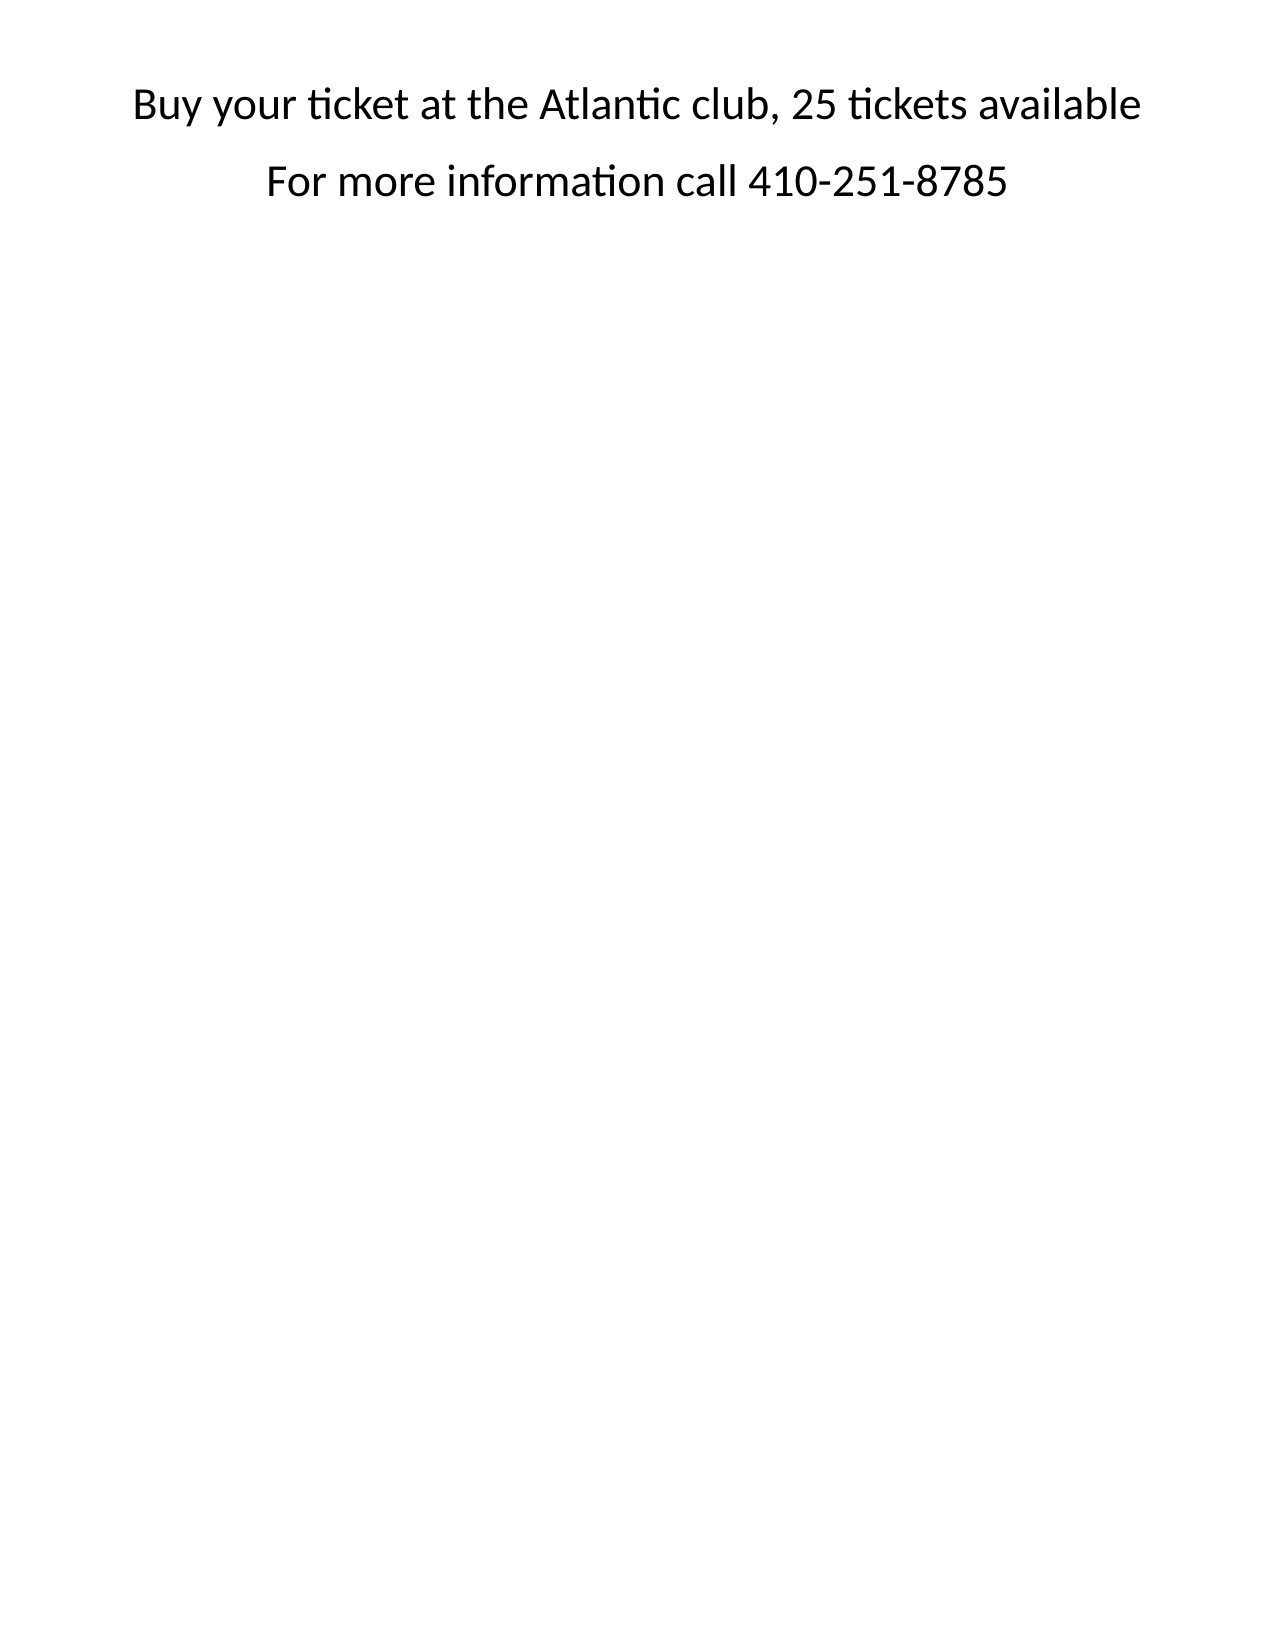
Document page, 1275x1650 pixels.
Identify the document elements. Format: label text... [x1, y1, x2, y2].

text Buy your ticket at the Atlantic club, 25 tickets available [75, 75, 1200, 131]
text For more information call 410-251-8785 [75, 152, 1200, 208]
